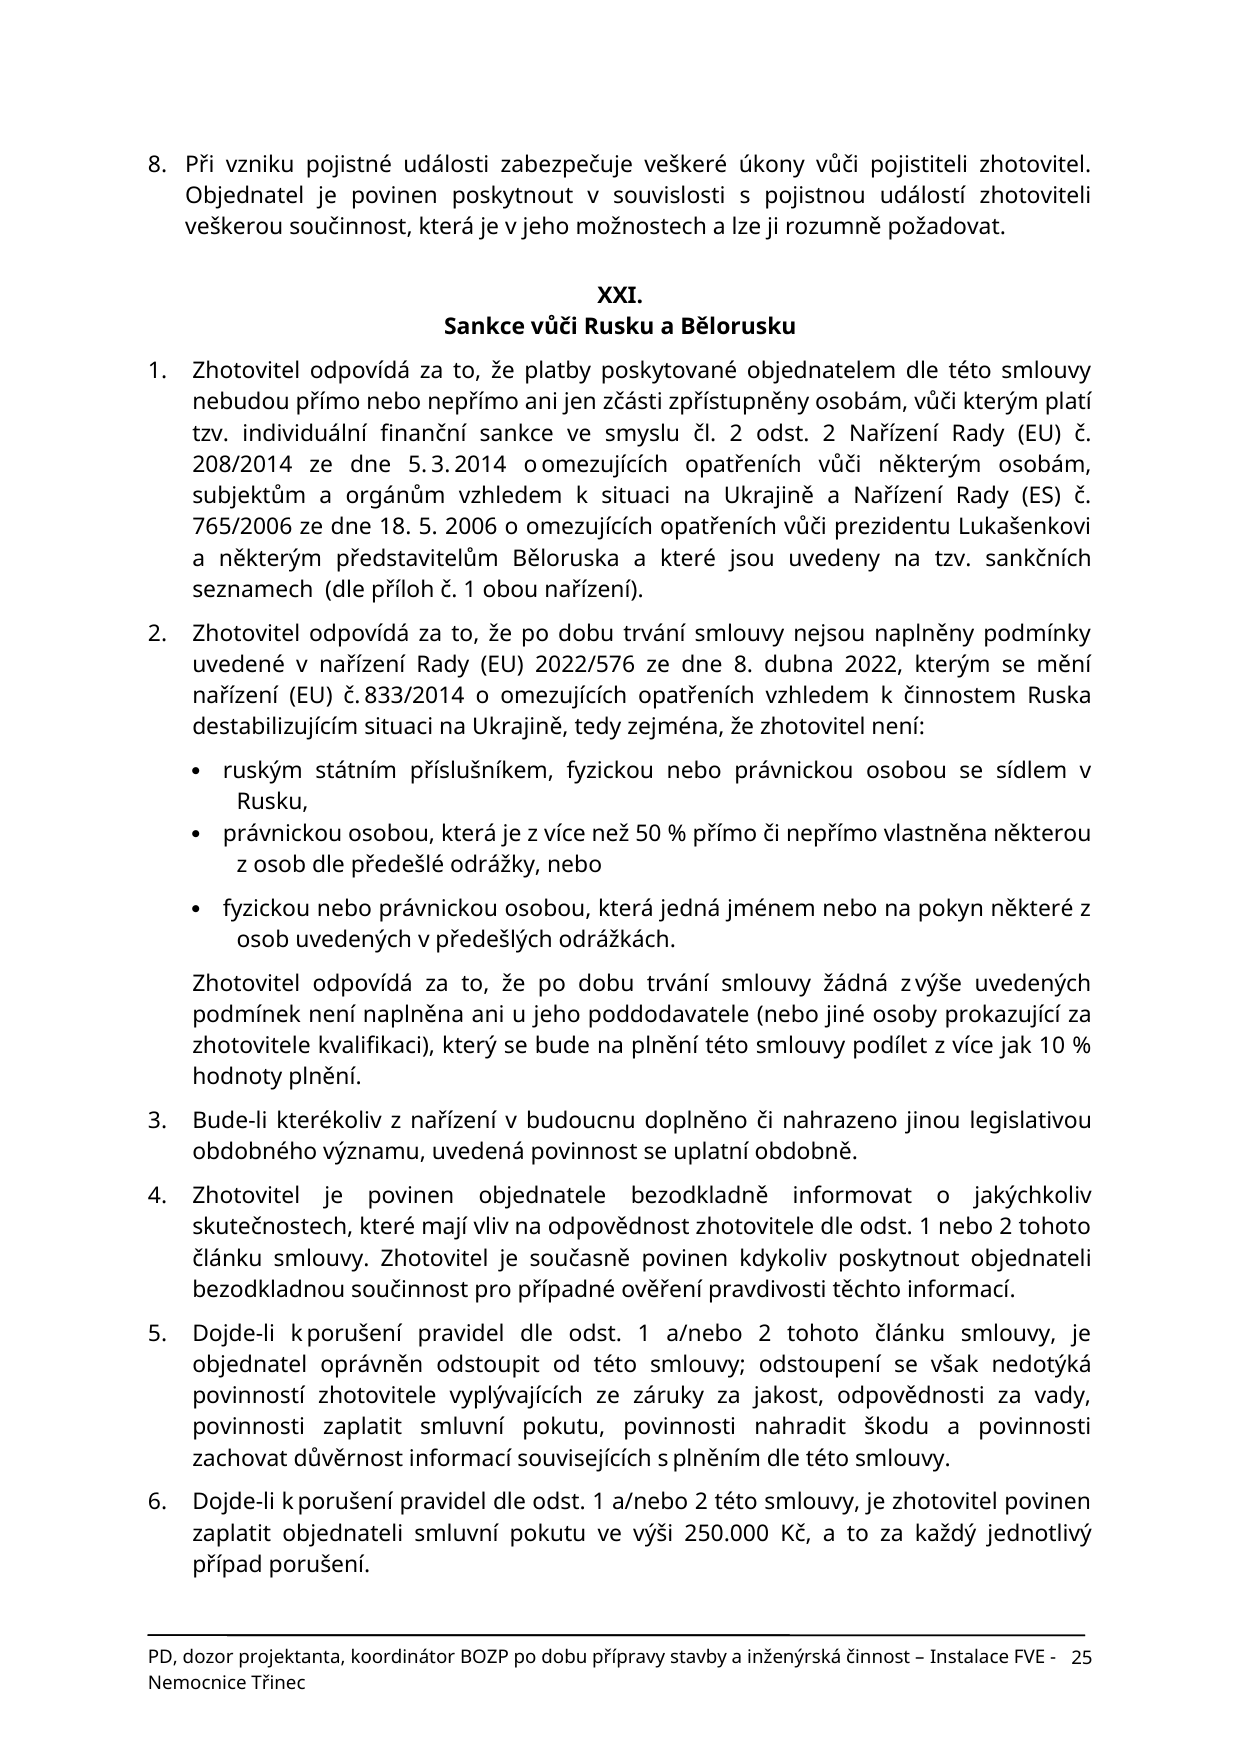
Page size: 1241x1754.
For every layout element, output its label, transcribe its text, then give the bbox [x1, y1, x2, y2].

text Sankce vůči Rusku a Bělorusku [148, 310, 1092, 341]
list Dojde-li k porušení pravidel dle odst. 1 a/nebo 2 tohoto článku smlouvy, je objednatel oprávněn odstoupit od této smlouvy; odstoupení se však nedotýká povinností zhotovitele vyplývajících ze záruky za jakost, odpovědnosti za vady, povinnosti zaplatit smluvní pokutu, povinnosti nahradit škodu a povinnosti zachovat důvěrnost informací souvisejících s plněním dle této smlouvy. [148, 1316, 1092, 1473]
list Při vzniku pojistné události zabezpečuje veškeré úkony vůči pojistiteli zhotovitel. Objednatel je povinen poskytnout v souvislosti s pojistnou událostí zhotoviteli veškerou součinnost, která je v jeho možnostech a lze ji rozumně požadovat. [148, 148, 1092, 241]
list Zhotovitel je povinen objednatele bezodkladně informovat o jakýchkoliv skutečnostech, které mají vliv na odpovědnost zhotovitele dle odst. 1 nebo 2 tohoto článku smlouvy. Zhotovitel je současně povinen kdykoliv poskytnout objednateli bezodkladnou součinnost pro případné ověření pravdivosti těchto informací. [148, 1179, 1092, 1304]
list Dojde-li k porušení pravidel dle odst. 1 a/nebo 2 této smlouvy, je zhotovitel povinen zaplatit objednateli smluvní pokutu ve výši 250.000 Kč, a to za každý jednotlivý případ porušení. [148, 1485, 1092, 1579]
list právnickou osobou, která je z více než 50 % přímo či nepřímo vlastněna některou z osob dle předešlé odrážky, nebo [192, 816, 1092, 879]
list Zhotovitel odpovídá za to, že po dobu trvání smlouvy nejsou naplněny podmínky uvedené v nařízení Rady (EU) 2022/576 ze dne 8. dubna 2022, kterým se mění nařízení (EU) č. 833/2014 o omezujících opatřeních vzhledem k činnostem Ruska destabilizujícím situaci na Ukrajině, tedy zejména, že zhotovitel není: [148, 616, 1092, 741]
list Zhotovitel odpovídá za to, že platby poskytované objednatelem dle této smlouvy nebudou přímo nebo nepřímo ani jen zčásti zpřístupněny osobám, vůči kterým platí tzv. individuální finanční sankce ve smyslu čl. 2 odst. 2 Nařízení Rady (EU) č. 208/2014 ze dne 5. 3. 2014 o omezujících opatřeních vůči některým osobám, subjektům a orgánům vzhledem k situaci na Ukrajině a Nařízení Rady (ES) č. 765/2006 ze dne 18. 5. 2006 o omezujících opatřeních vůči prezidentu Lukašenkovi a některým představitelům Běloruska a které jsou uvedeny na tzv. sankčních seznamech (dle příloh č. 1 obou nařízení). [148, 354, 1092, 604]
text XXI. [148, 279, 1092, 310]
list Bude-li kterékoliv z nařízení v budoucnu doplněno či nahrazeno jinou legislativou obdobného významu, uvedená povinnost se uplatní obdobně. [148, 1104, 1092, 1166]
list ruským státním příslušníkem, fyzickou nebo právnickou osobou se sídlem v Rusku, [192, 754, 1092, 816]
list fyzickou nebo právnickou osobou, která jedná jménem nebo na pokyn některé z osob uvedených v předešlých odrážkách. [192, 891, 1092, 954]
text Zhotovitel odpovídá za to, že po dobu trvání smlouvy žádná z výše uvedených podmínek není naplněna ani u jeho poddodavatele (nebo jiné osoby prokazující za zhotovitele kvalifikaci), který se bude na plnění této smlouvy podílet z více jak 10 % hodnoty plnění. [192, 966, 1092, 1091]
